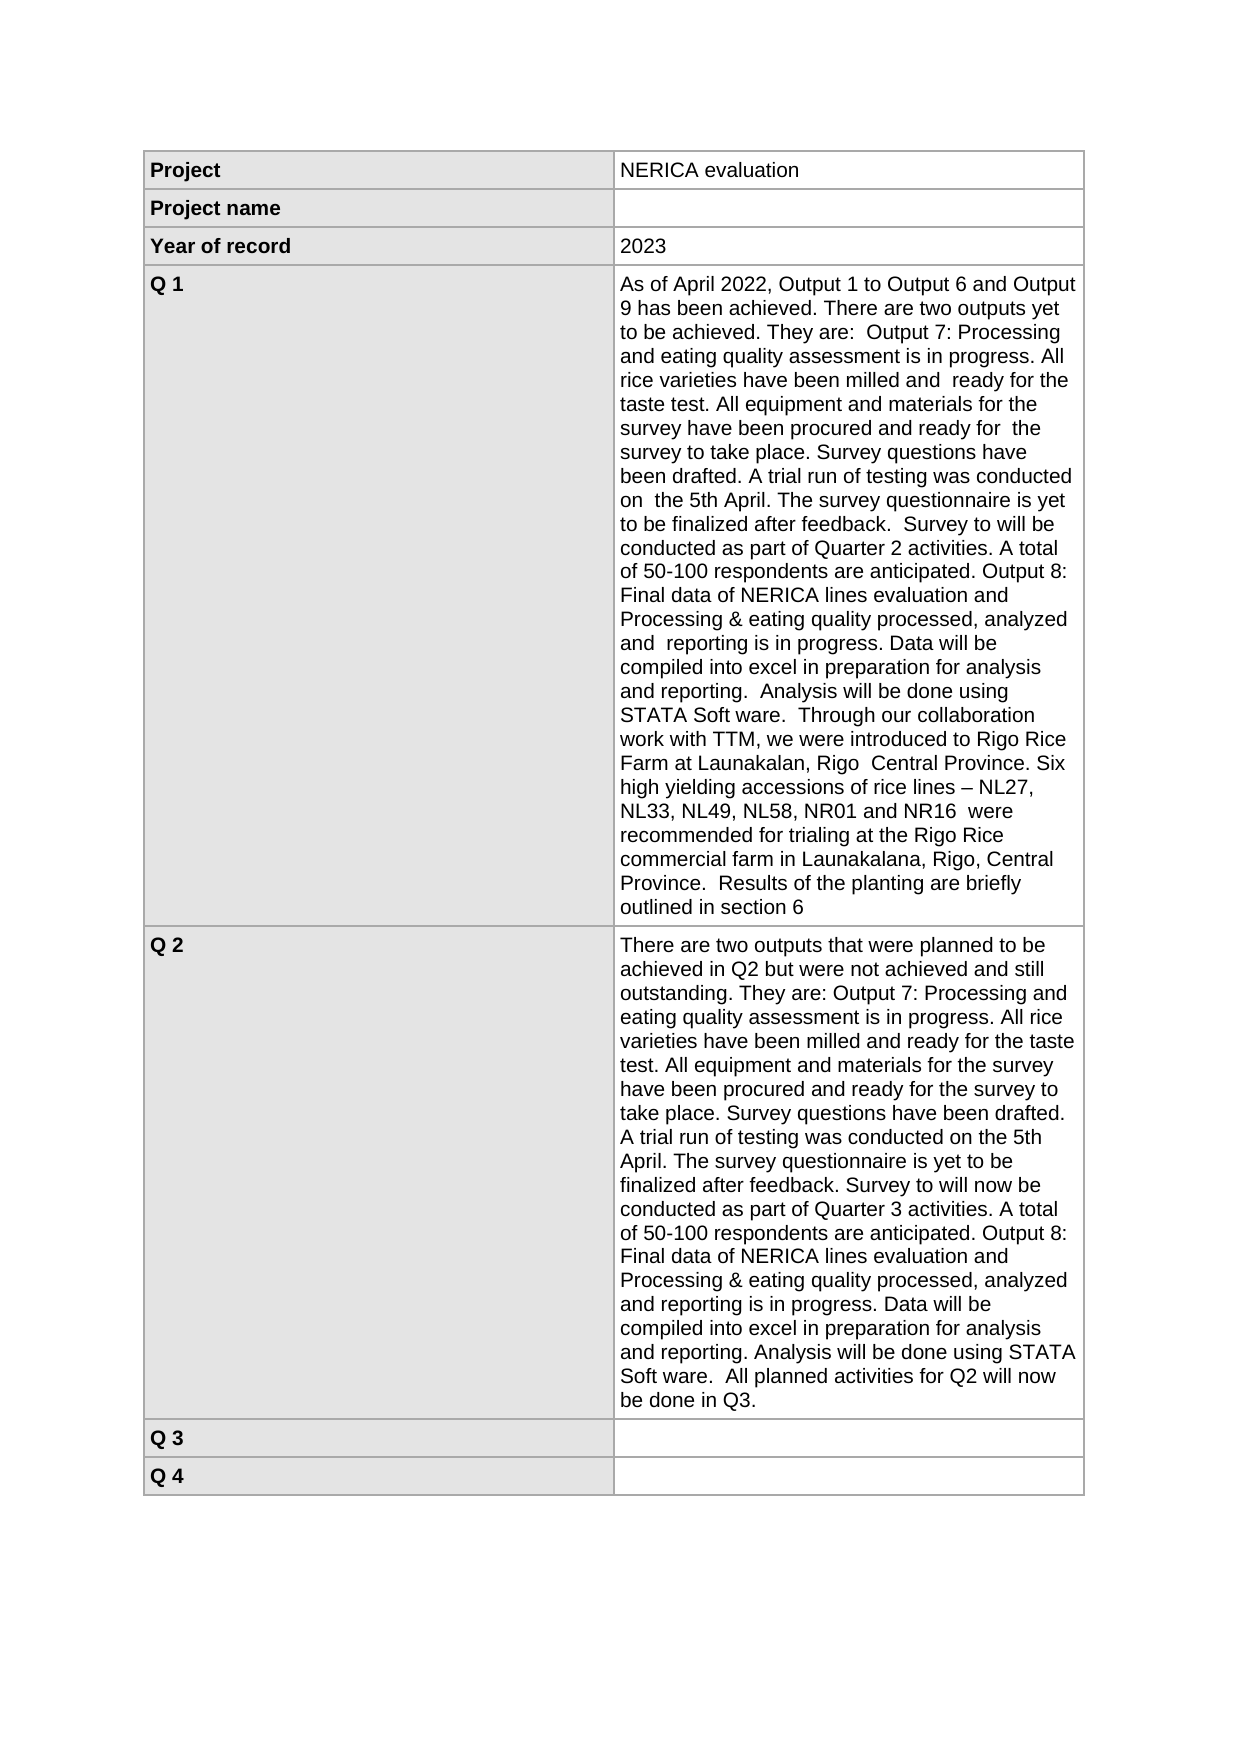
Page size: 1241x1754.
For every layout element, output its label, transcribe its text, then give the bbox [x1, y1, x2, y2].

table_cell There are two outputs that were planned to be achieved in Q2 but were not achieved and still outstanding. They are: Output 7: Processing and eating quality assessment is in progress. All rice varieties have been milled and ready for the taste test. All equipment and materials for the survey have been procured and ready for the survey to take place. Survey questions have been drafted. A trial run of testing was conducted on the 5th April. The survey questionnaire is yet to be finalized after feedback. Survey to will now be conducted as part of Quarter 3 activities. A total of 50-100 respondents are anticipated. Output 8: Final data of NERICA lines evaluation and Processing & eating quality processed, analyzed and reporting is in progress. Data will be compiled into excel in preparation for analysis and reporting. Analysis will be done using STATA Soft ware. All planned activities for Q2 will now be done in Q3. [615, 927, 1083, 1418]
table_cell Q 4 [145, 1458, 613, 1494]
table_cell [615, 1458, 1083, 1494]
table_cell Project name [145, 190, 613, 226]
table_cell Q 2 [145, 927, 613, 1418]
table_header NERICA evaluation [615, 152, 1083, 188]
table_cell As of April 2022, Output 1 to Output 6 and Output 9 has been achieved. There are two outputs yet to be achieved. They are: Output 7: Processing and eating quality assessment is in progress. All rice varieties have been milled and ready for the taste test. All equipment and materials for the survey have been procured and ready for the survey to take place. Survey questions have been drafted. A trial run of testing was conducted on the 5th April. The survey questionnaire is yet to be finalized after feedback. Survey to will be conducted as part of Quarter 2 activities. A total of 50-100 respondents are anticipated. Output 8: Final data of NERICA lines evaluation and Processing & eating quality processed, analyzed and reporting is in progress. Data will be compiled into excel in preparation for analysis and reporting. Analysis will be done using STATA Soft ware. Through our collaboration work with TTM, we were introduced to Rigo Rice Farm at Launakalan, Rigo Central Province. Six high yielding accessions of rice lines – NL27, NL33, NL49, NL58, NR01 and NR16 were recommended for trialing at the Rigo Rice commercial farm in Launakalana, Rigo, Central Province. Results of the planting are briefly outlined in section 6 [615, 266, 1083, 925]
table_cell [615, 190, 1083, 226]
table_cell 2023 [615, 228, 1083, 264]
table_cell [615, 1420, 1083, 1456]
table_cell Q 1 [145, 266, 613, 925]
table_header Project [145, 152, 613, 188]
table_cell Year of record [145, 228, 613, 264]
table_cell Q 3 [145, 1420, 613, 1456]
